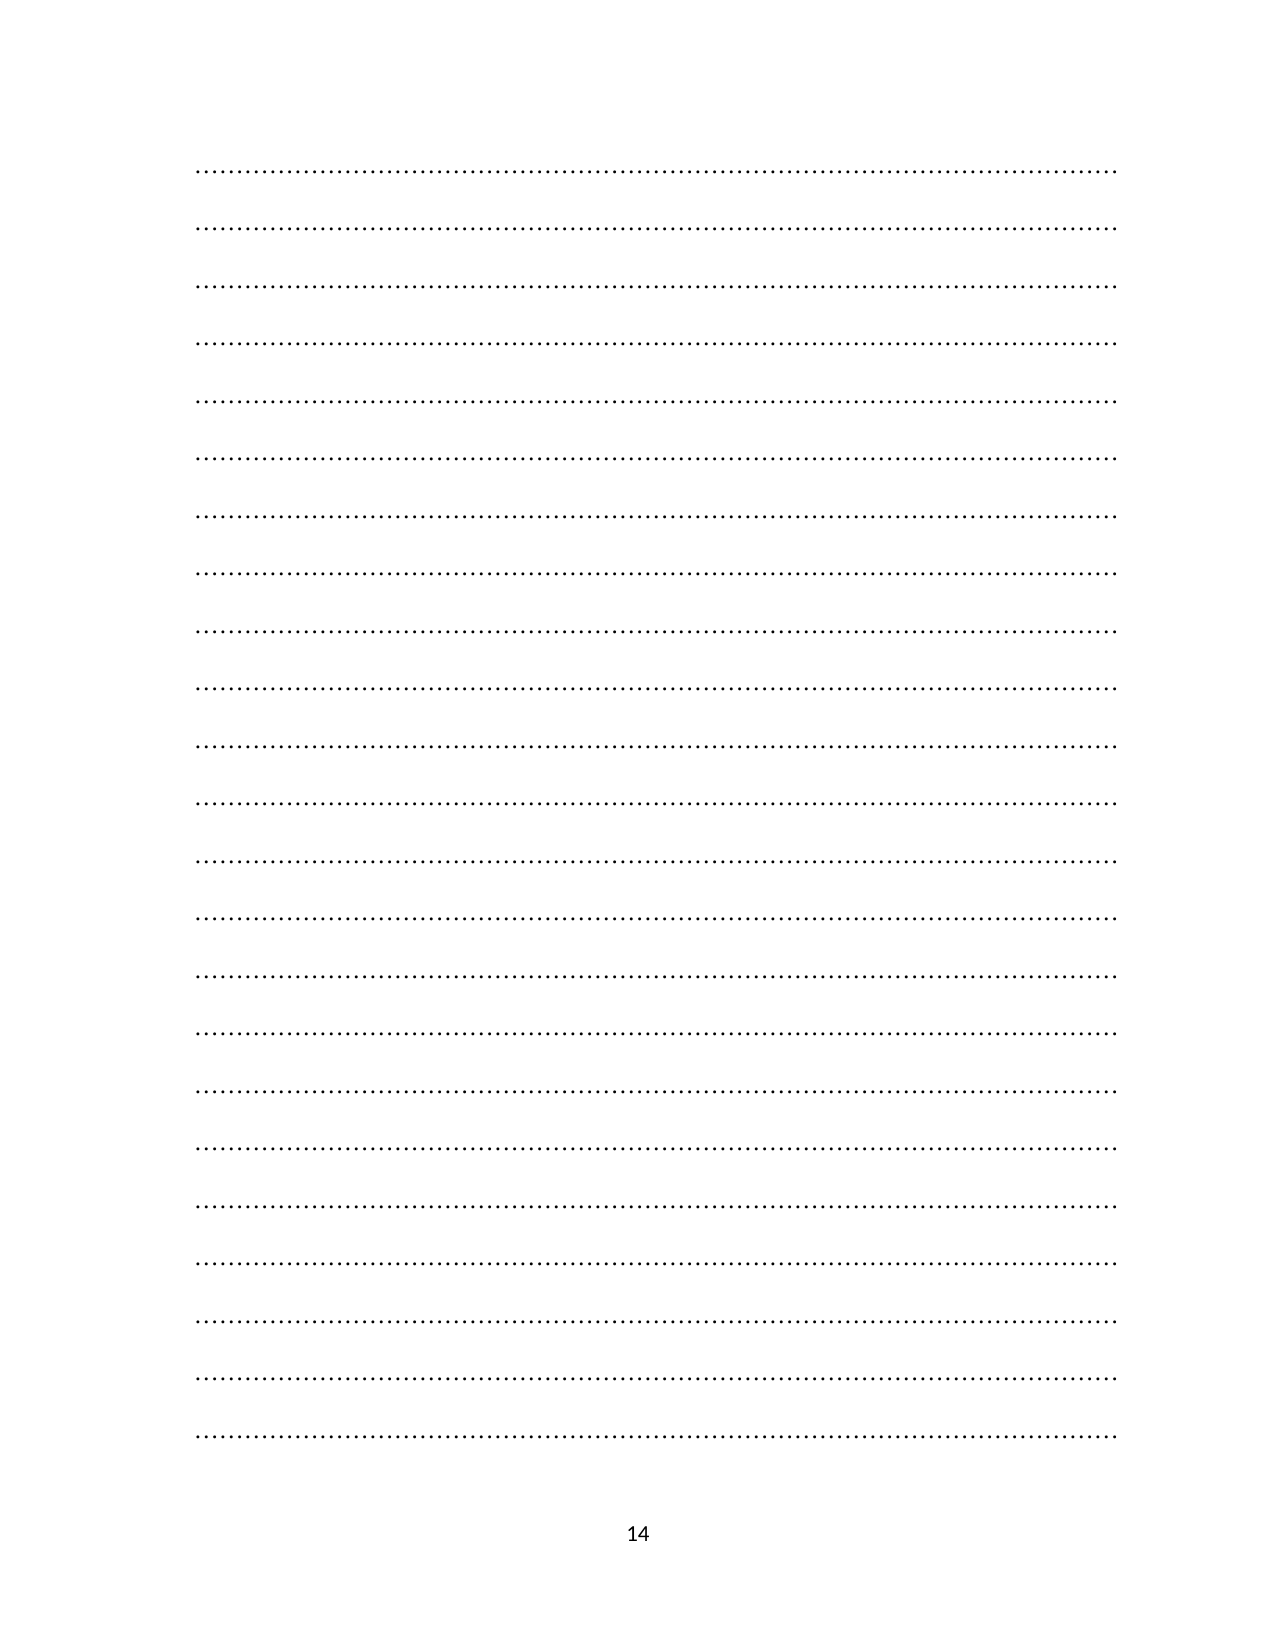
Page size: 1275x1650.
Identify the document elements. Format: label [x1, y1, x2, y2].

text [187, 150, 1125, 1444]
